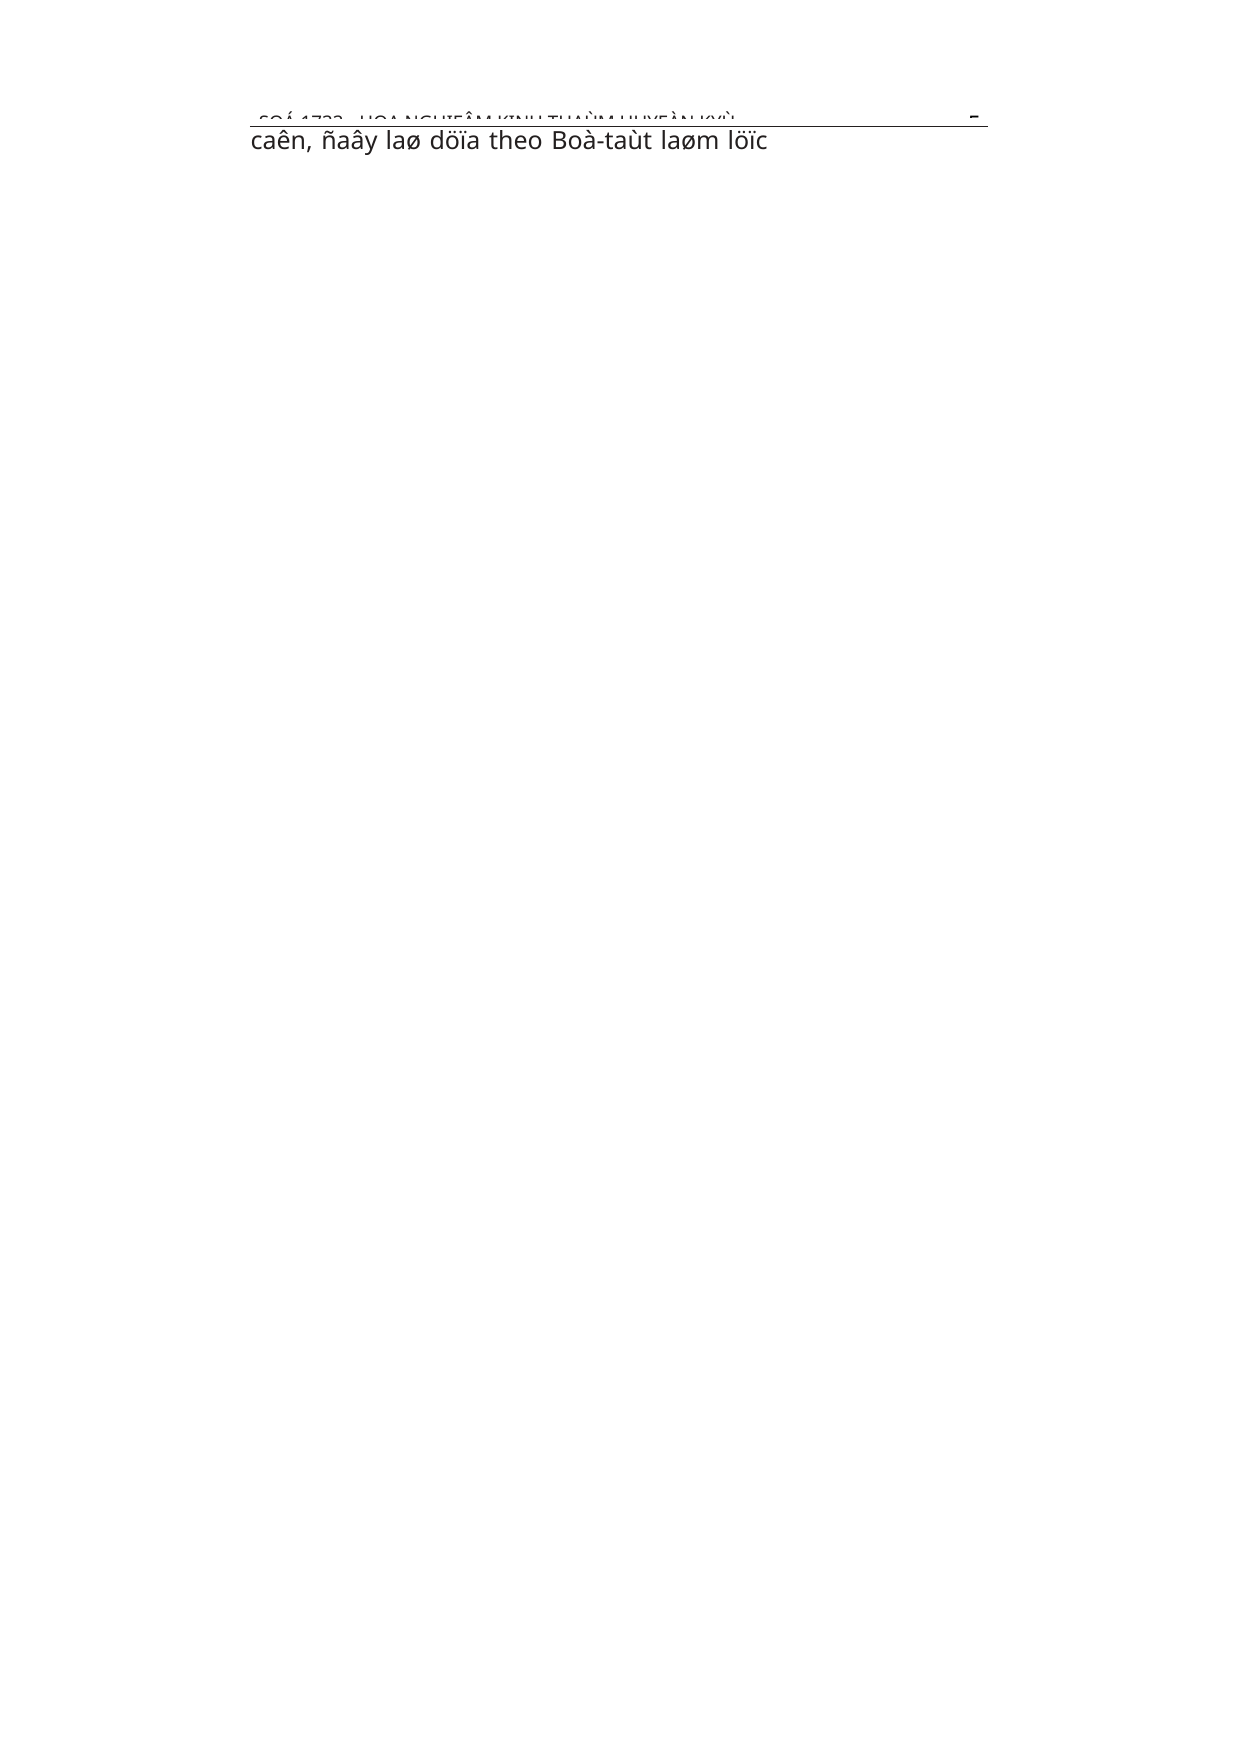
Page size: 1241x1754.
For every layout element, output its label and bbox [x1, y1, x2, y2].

text [250, 125, 990, 156]
